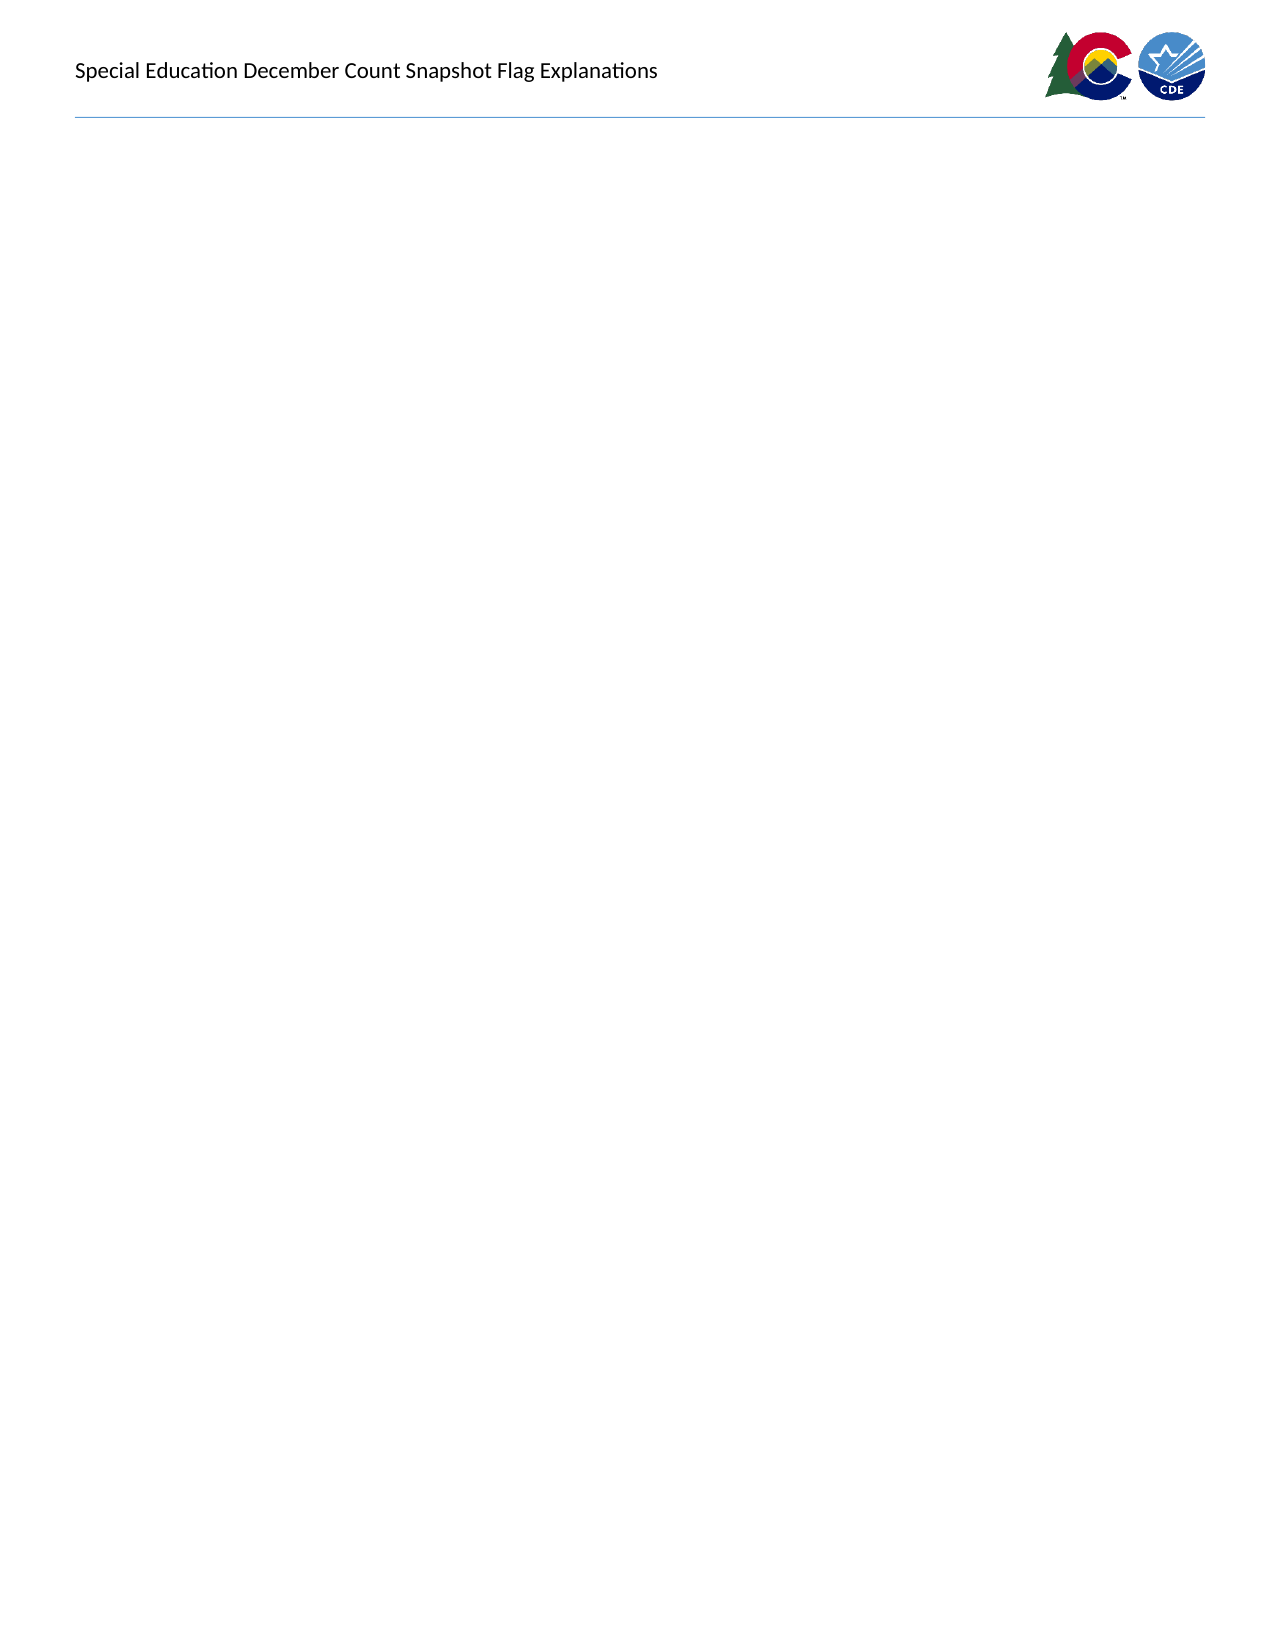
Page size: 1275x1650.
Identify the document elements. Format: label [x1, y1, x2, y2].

picture [1044, 31, 1206, 101]
